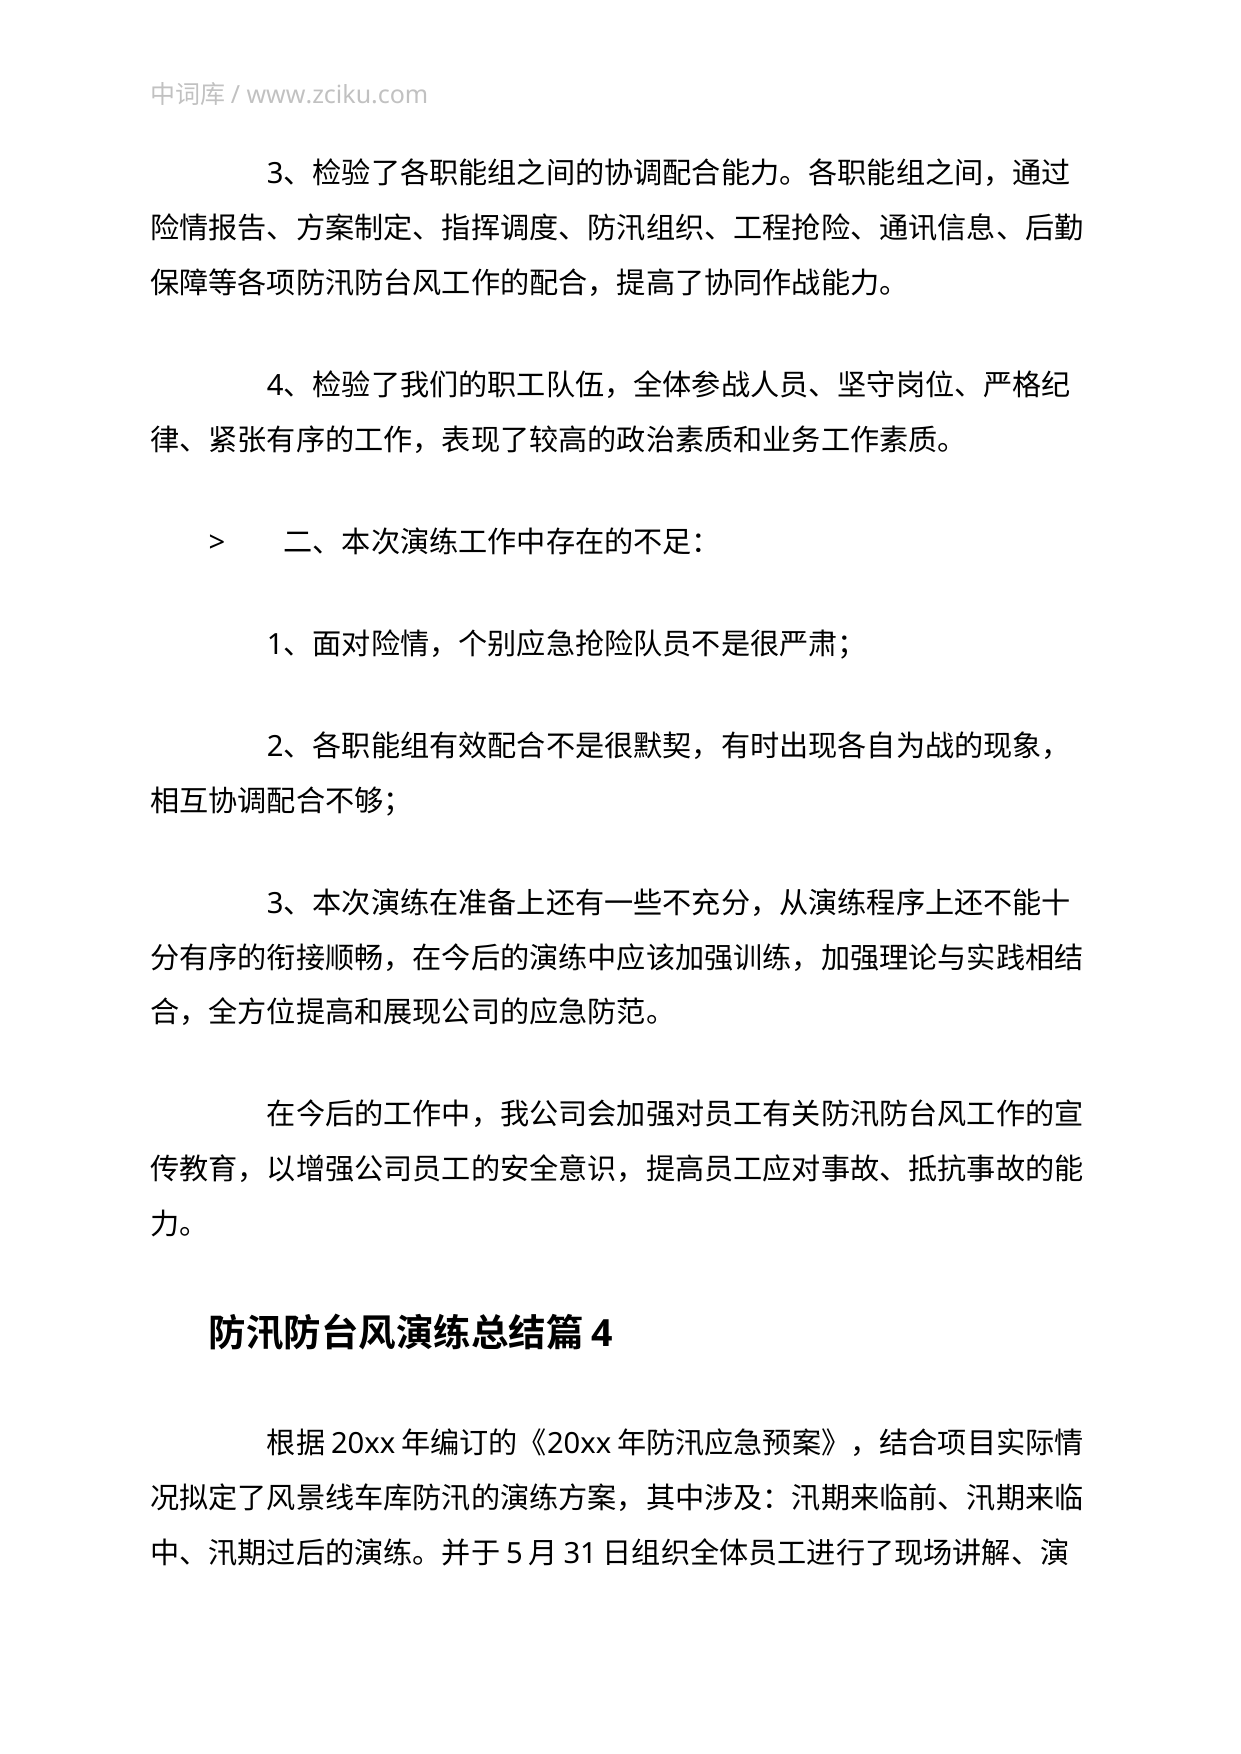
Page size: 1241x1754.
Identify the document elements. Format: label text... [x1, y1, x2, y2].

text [150, 1420, 1090, 1572]
text 防汛防台风演练总结篇4 [150, 1302, 1090, 1357]
text 3、检验了各职能组之间的协调配合能力。各职能组之间，通过险情报告、方案制定、指挥调度、防汛组织、工程抢险、通讯信息、后勤保障等各项防汛防台风工作的配合，提高了协同作战能力。 [150, 150, 1090, 302]
text 2、各职能组有效配合不是很默契，有时出现各自为战的现象，相互协调配合不够； [150, 722, 1090, 820]
text 在今后的工作中，我公司会加强对员工有关防汛防台风工作的宣传教育，以增强公司员工的安全意识，提高员工应对事故、抵抗事故的能力。 [150, 1091, 1090, 1243]
text 1、面对险情，个别应急抢险队员不是很严肃； [150, 620, 1090, 663]
text > 二、本次演练工作中存在的不足： [150, 518, 1090, 561]
text 3、本次演练在准备上还有一些不充分，从演练程序上还不能十分有序的衔接顺畅，在今后的演练中应该加强训练，加强理论与实践相结合，全方位提高和展现公司的应急防范。 [150, 879, 1090, 1031]
text 4、检验了我们的职工队伍，全体参战人员、坚守岗位、严格纪律、紧张有序的工作，表现了较高的政治素质和业务工作素质。 [150, 362, 1090, 459]
